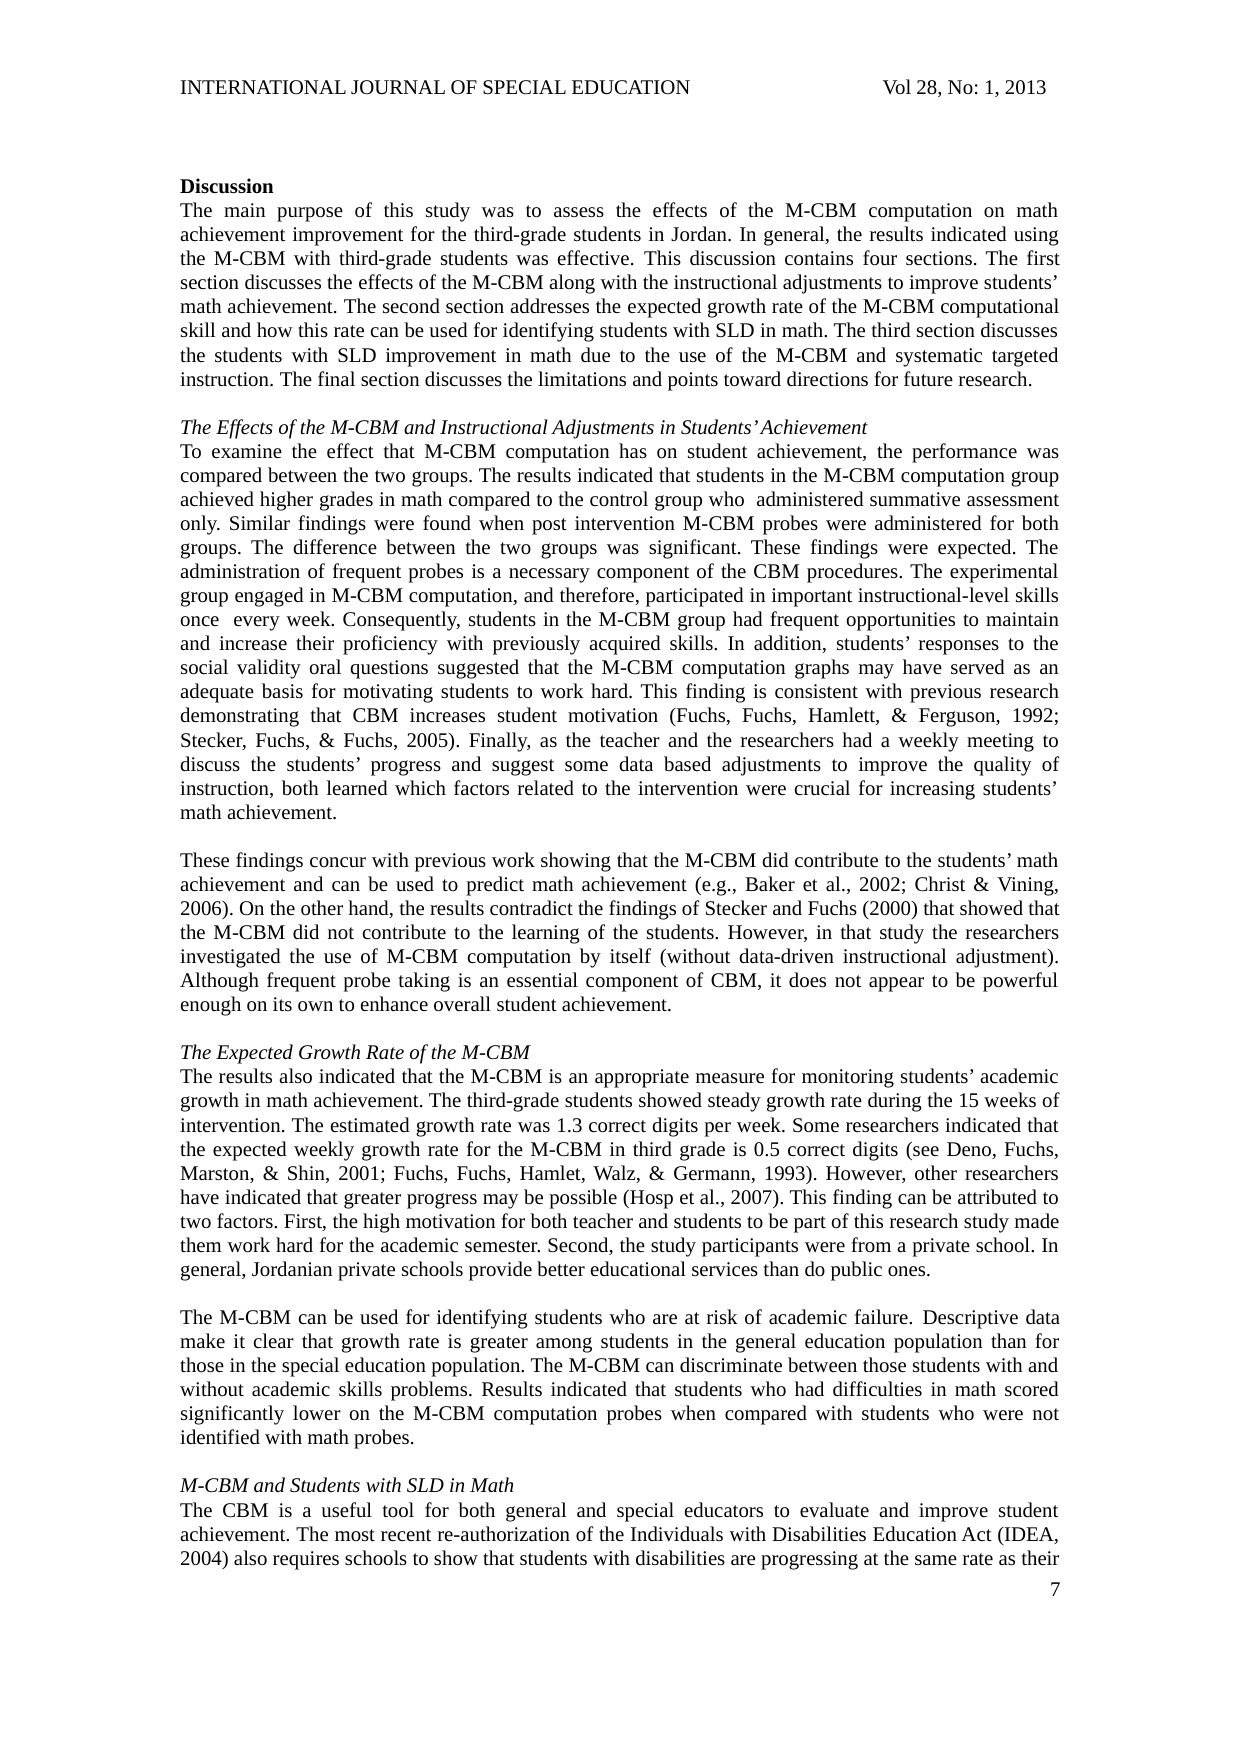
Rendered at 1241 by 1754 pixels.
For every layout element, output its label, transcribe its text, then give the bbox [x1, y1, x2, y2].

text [180, 1497, 1060, 1570]
text Discussion [180, 174, 1060, 198]
text M-CBM and Students with SLD in Math [180, 1473, 1060, 1497]
text To examine the effect that M-CBM computation has on student achievement, the performance was compared between the two groups. The results indicated that students in the M-CBM computation group achieved higher grades in math compared to the control group who administered summative assessment only. Similar findings were found when post intervention M-CBM probes were administered for both groups. The difference between the two groups was significant. These findings were expected. The administration of frequent probes is a necessary component of the CBM procedures. The experimental group engaged in M-CBM computation, and therefore, participated in important instructional-level skills once every week. Consequently, students in the M-CBM group had frequent opportunities to maintain and increase their proficiency with previously acquired skills. In addition, students’ responses to the social validity oral questions suggested that the M-CBM computation graphs may have served as an adequate basis for motivating students to work hard. This finding is consistent with previous research demonstrating that CBM increases student motivation (Fuchs, Fuchs, Hamlett, & Ferguson, 1992; Stecker, Fuchs, & Fuchs, 2005). Finally, as the teacher and the researchers had a weekly meeting to discuss the students’ progress and suggest some data based adjustments to improve the quality of instruction, both learned which factors related to the intervention were crucial for increasing students’ math achievement. [180, 439, 1060, 824]
text The Expected Growth Rate of the M-CBM [180, 1040, 1060, 1064]
text The main purpose of this study was to assess the effects of the M-CBM computation on math achievement improvement for the third-grade students in Jordan. In general, the results indicated using the M-CBM with third-grade students was effective. This discussion contains four sections. The first section discusses the effects of the M-CBM along with the instructional adjustments to improve students’ math achievement. The second section addresses the expected growth rate of the M-CBM computational skill and how this rate can be used for identifying students with SLD in math. The third section discusses the students with SLD improvement in math due to the use of the M-CBM and systematic targeted instruction. The final section discusses the limitations and points toward directions for future research. [180, 198, 1060, 391]
text The Effects of the M-CBM and Instructional Adjustments in Students’ Achievement [180, 415, 1060, 439]
text These findings concur with previous work showing that the M-CBM did contribute to the students’ math achievement and can be used to predict math achievement (e.g., Baker et al., 2002; Christ & Vining, 2006). On the other hand, the results contradict the findings of Stecker and Fuchs (2000) that showed that the M-CBM did not contribute to the learning of the students. However, in that study the researchers investigated the use of M-CBM computation by itself (without data-driven instructional adjustment). Although frequent probe taking is an essential component of CBM, it does not appear to be powerful enough on its own to enhance overall student achievement. [180, 848, 1060, 1016]
text The M-CBM can be used for identifying students who are at risk of academic failure. Descriptive data make it clear that growth rate is greater among students in the general education population than for those in the special education population. The M-CBM can discriminate between those students with and without academic skills problems. Results indicated that students who had difficulties in math scored significantly lower on the M-CBM computation probes when compared with students who were not identified with math probes. [180, 1305, 1060, 1449]
text The results also indicated that the M-CBM is an appropriate measure for monitoring students’ academic growth in math achievement. The third-grade students showed steady growth rate during the 15 weeks of intervention. The estimated growth rate was 1.3 correct digits per week. Some researchers indicated that the expected weekly growth rate for the M-CBM in third grade is 0.5 correct digits (see Deno, Fuchs, Marston, & Shin, 2001; Fuchs, Fuchs, Hamlet, Walz, & Germann, 1993). However, other researchers have indicated that greater progress may be possible (Hosp et al., 2007). This finding can be attributed to two factors. First, the high motivation for both teacher and students to be part of this research study made them work hard for the academic semester. Second, the study participants were from a private school. In general, Jordanian private schools provide better educational services than do public ones. [180, 1064, 1060, 1281]
